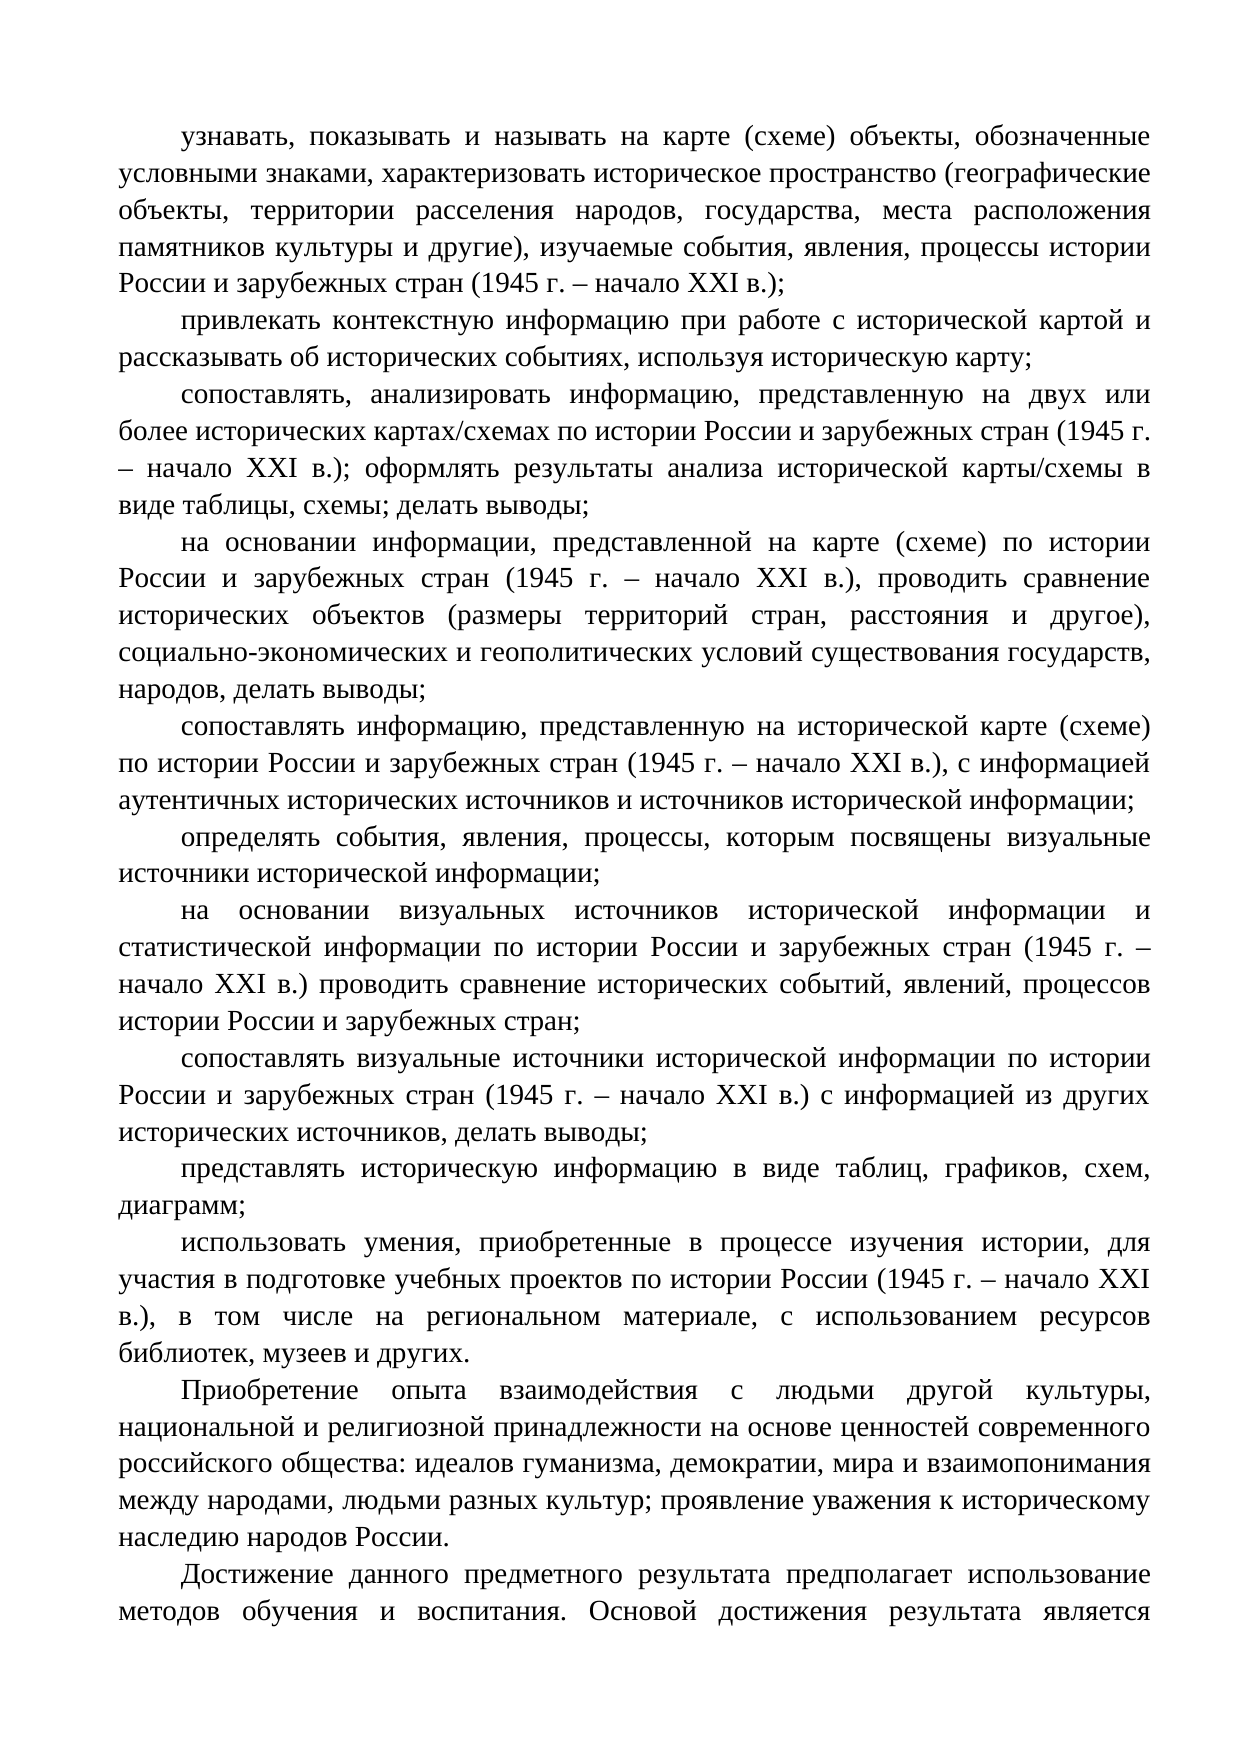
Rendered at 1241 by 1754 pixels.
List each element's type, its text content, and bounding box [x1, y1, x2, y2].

text использовать умения, приобретенные в процессе изучения истории, для участия в подготовке учебных проектов по истории России (1945 г. – начало ХХI в.), в том числе на региональном материале, с использованием ресурсов библиотек, музеев и других. [118, 1224, 1152, 1368]
text определять события, явления, процессы, которым посвящены визуальные источники исторической информации; [118, 819, 1152, 889]
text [118, 1556, 1152, 1627]
text сопоставлять информацию, представленную на исторической карте (схеме) по истории России и зарубежных стран (1945 г. – начало ХХI в.), с информацией аутентичных исторических источников и источников исторической информации; [118, 708, 1152, 815]
text представлять историческую информацию в виде таблиц, графиков, схем, диаграмм; [118, 1151, 1152, 1221]
text на основании визуальных источников исторической информации и статистической информации по истории России и зарубежных стран (1945 г. – начало ХХI в.) проводить сравнение исторических событий, явлений, процессов истории России и зарубежных стран; [118, 892, 1152, 1037]
text привлекать контекстную информацию при работе с исторической картой и рассказывать об исторических событиях, используя историческую карту; [118, 302, 1152, 373]
text сопоставлять, анализировать информацию, представленную на двух или более исторических картах/схемах по истории России и зарубежных стран (1945 г. – начало ХХI в.); оформлять результаты анализа исторической карты/схемы в виде таблицы, схемы; делать выводы; [118, 376, 1152, 520]
text на основании информации, представленной на карте (схеме) по истории России и зарубежных стран (1945 г. – начало ХХI в.), проводить сравнение исторических объектов (размеры территорий стран, расстояния и другое), социально-экономических и геополитических условий существования государств, народов, делать выводы; [118, 524, 1152, 705]
text узнавать, показывать и называть на карте (схеме) объекты, обозначенные условными знаками, характеризовать историческое пространство (географические объекты, территории расселения народов, государства, места расположения памятников культуры и другие), изучаемые события, явления, процессы истории России и зарубежных стран (1945 г. – начало ХХI в.); [118, 118, 1152, 299]
text сопоставлять визуальные источники исторической информации по истории России и зарубежных стран (1945 г. – начало ХХI в.) с информацией из других исторических источников, делать выводы; [118, 1040, 1152, 1147]
text Приобретение опыта взаимодействия с людьми другой культуры, национальной и религиозной принадлежности на основе ценностей современного российского общества: идеалов гуманизма, демократии, мира и взаимопонимания между народами, людьми разных культур; проявление уважения к историческому наследию народов России. [118, 1372, 1152, 1553]
